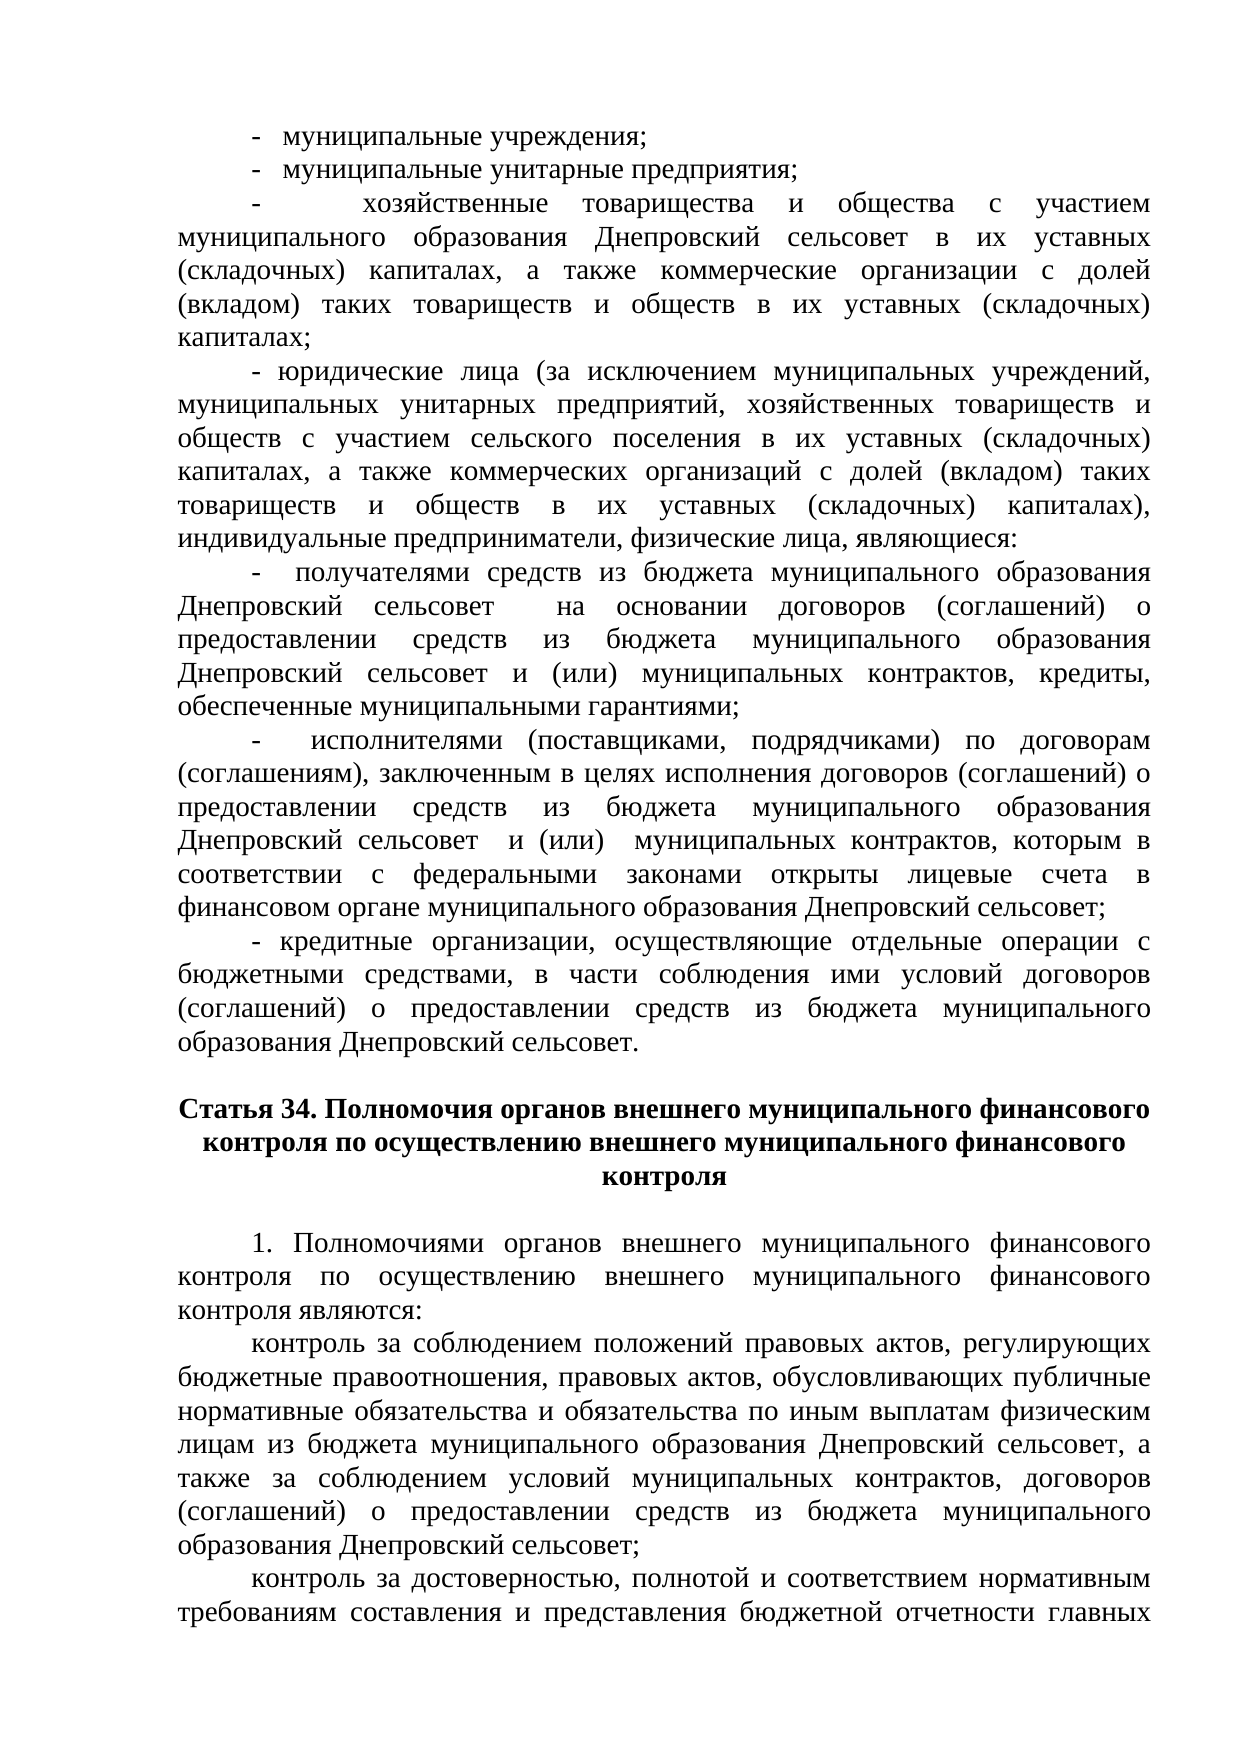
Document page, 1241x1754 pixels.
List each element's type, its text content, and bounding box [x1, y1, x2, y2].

text - исполнителями (поставщиками, подрядчиками) по договорам (соглашениям), заключенным в целях исполнения договоров (соглашений) о предоставлении средств из бюджета муниципального образования Днепровский сельсовет и (или) муниципальных контрактов, которым в соответствии с федеральными законами открыты лицевые счета в финансовом органе муниципального образования Днепровский сельсовет; [177, 722, 1152, 923]
text 1. Полномочиями органов внешнего муниципального финансового контроля по осуществлению внешнего муниципального финансового контроля являются: [177, 1225, 1152, 1326]
text Статья 34. Полномочия органов внешнего муниципального финансового контроля по осуществлению внешнего муниципального финансового контроля [177, 1091, 1152, 1191]
text - муниципальные учреждения; [177, 118, 1152, 152]
text - хозяйственные товарищества и общества с участием муниципального образования Днепровский сельсовет в их уставных (складочных) капиталах, а также коммерческие организации с долей (вкладом) таких товариществ и обществ в их уставных (складочных) капиталах; [177, 185, 1152, 353]
text - юридические лица (за исключением муниципальных учреждений, муниципальных унитарных предприятий, хозяйственных товариществ и обществ с участием сельского поселения в их уставных (складочных) капиталах, а также коммерческих организаций с долей (вкладом) таких товариществ и обществ в их уставных (складочных) капиталах), индивидуальные предприниматели, физические лица, являющиеся: [177, 353, 1152, 554]
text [177, 1560, 1152, 1627]
text - кредитные организации, осуществляющие отдельные операции с бюджетными средствами, в части соблюдения ими условий договоров (соглашений) о предоставлении средств из бюджета муниципального образования Днепровский сельсовет. [177, 923, 1152, 1057]
text - муниципальные унитарные предприятия; [177, 152, 1152, 185]
text контроль за соблюдением положений правовых актов, регулирующих бюджетные правоотношения, правовых актов, обусловливающих публичные нормативные обязательства и обязательства по иным выплатам физическим лицам из бюджета муниципального образования Днепровский сельсовет, а также за соблюдением условий муниципальных контрактов, договоров (соглашений) о предоставлении средств из бюджета муниципального образования Днепровский сельсовет; [177, 1326, 1152, 1560]
text - получателями средств из бюджета муниципального образования Днепровский сельсовет на основании договоров (соглашений) о предоставлении средств из бюджета муниципального образования Днепровский сельсовет и (или) муниципальных контрактов, кредиты, обеспеченные муниципальными гарантиями; [177, 554, 1152, 722]
